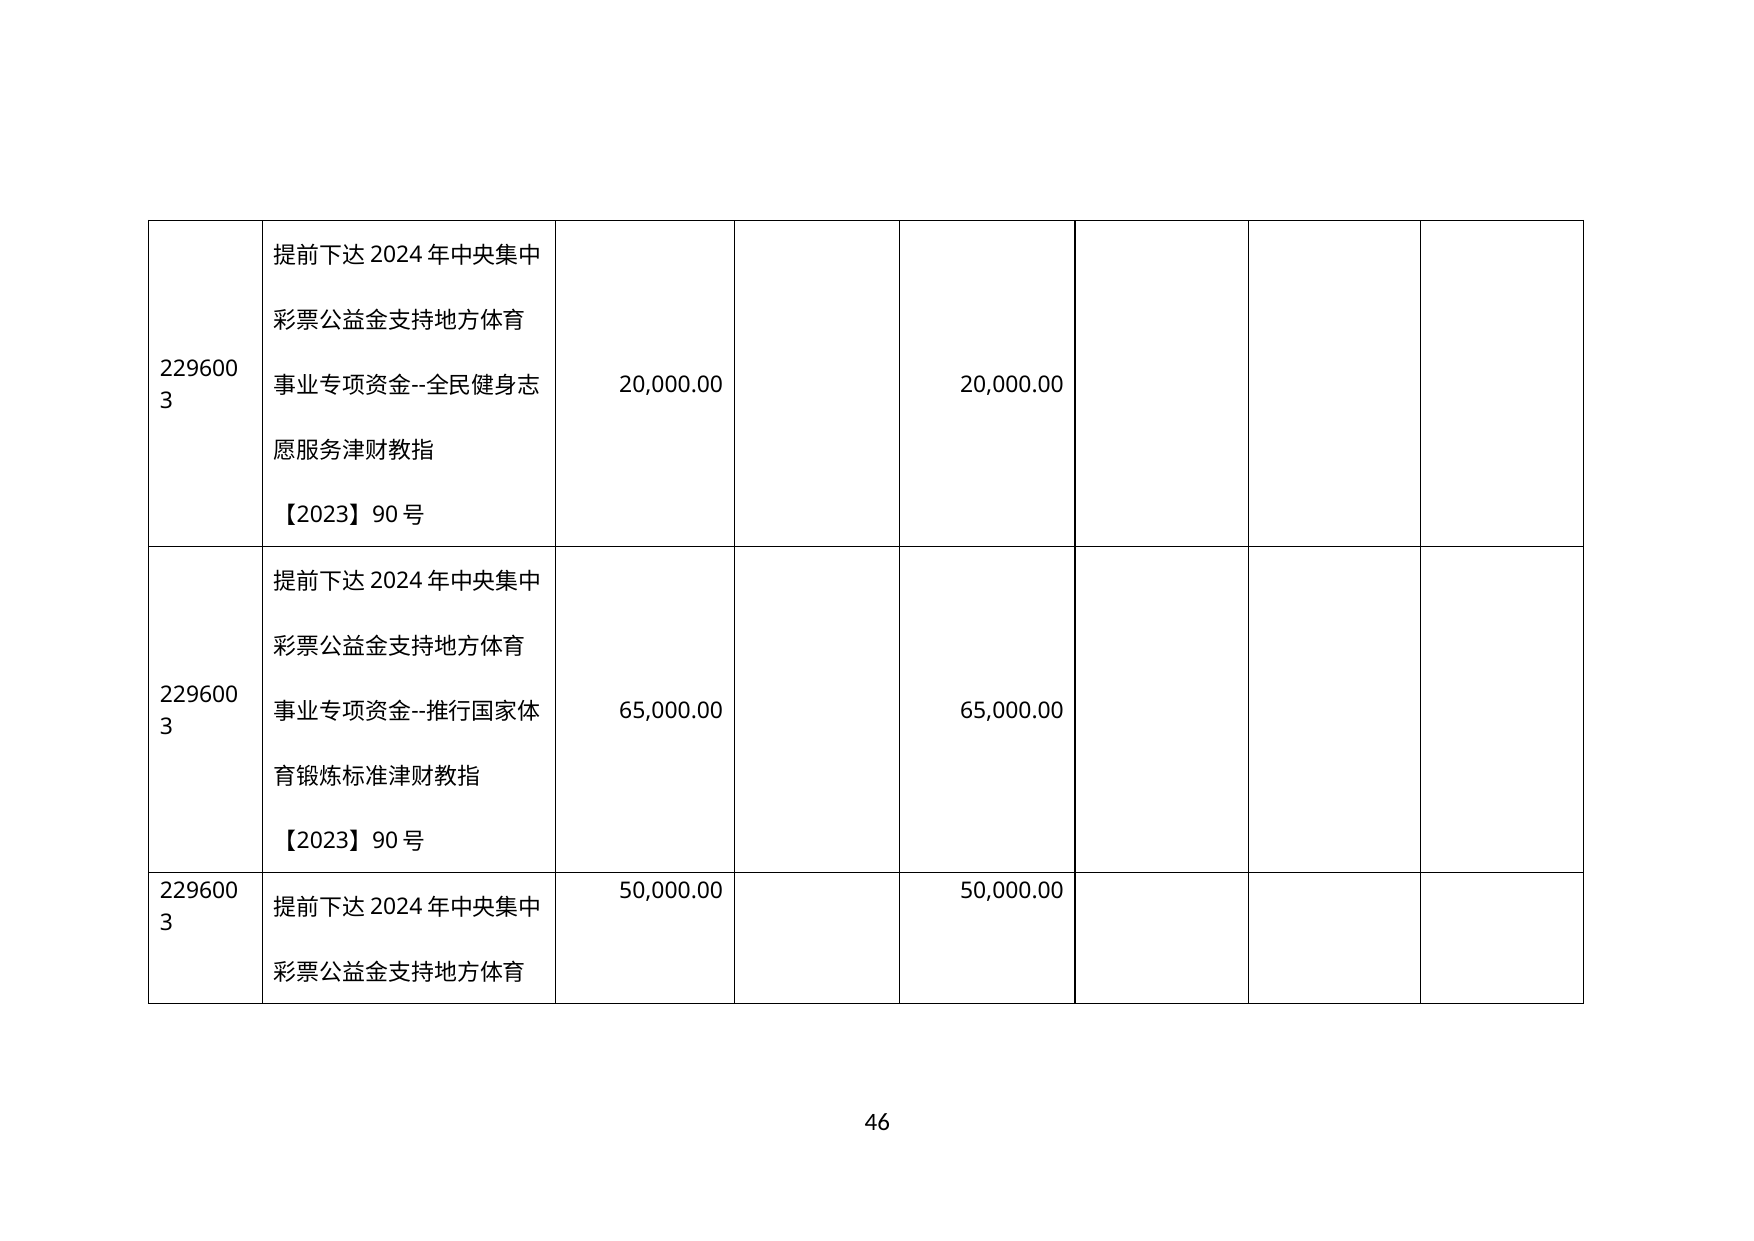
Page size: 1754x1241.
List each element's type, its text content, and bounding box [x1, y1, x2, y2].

table_cell [735, 873, 899, 1003]
table_cell 提前下达2024年中央集中彩票公益金支持地方体育事业专项资金--推行国家体育锻炼标准津财教指【2023】90号 [263, 547, 555, 872]
table_cell 提前下达2024年中央集中彩票公益金支持地方体育事业专项资金--全民健身志愿服务津财教指【2023】90号 [263, 221, 555, 546]
table_cell [735, 547, 899, 872]
table_cell [1076, 547, 1248, 872]
table_cell [1076, 221, 1248, 546]
table_cell [1421, 547, 1583, 872]
table_cell [1249, 873, 1420, 1003]
table_cell [1249, 221, 1420, 546]
table_cell 2296003 [149, 873, 262, 1003]
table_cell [263, 873, 555, 1003]
table_cell 50,000.00 [900, 873, 1074, 1003]
table_cell [735, 221, 899, 546]
table_cell [1421, 221, 1583, 546]
table_cell 20,000.00 [900, 221, 1074, 546]
table_cell [1249, 547, 1420, 872]
table_cell 65,000.00 [900, 547, 1074, 872]
table_cell 20,000.00 [556, 221, 734, 546]
table_cell 50,000.00 [556, 873, 734, 1003]
table_cell 2296003 [149, 221, 262, 546]
table_cell [1076, 873, 1248, 1003]
table_cell 2296003 [149, 547, 262, 872]
table_cell 65,000.00 [556, 547, 734, 872]
table_cell [1421, 873, 1583, 1003]
